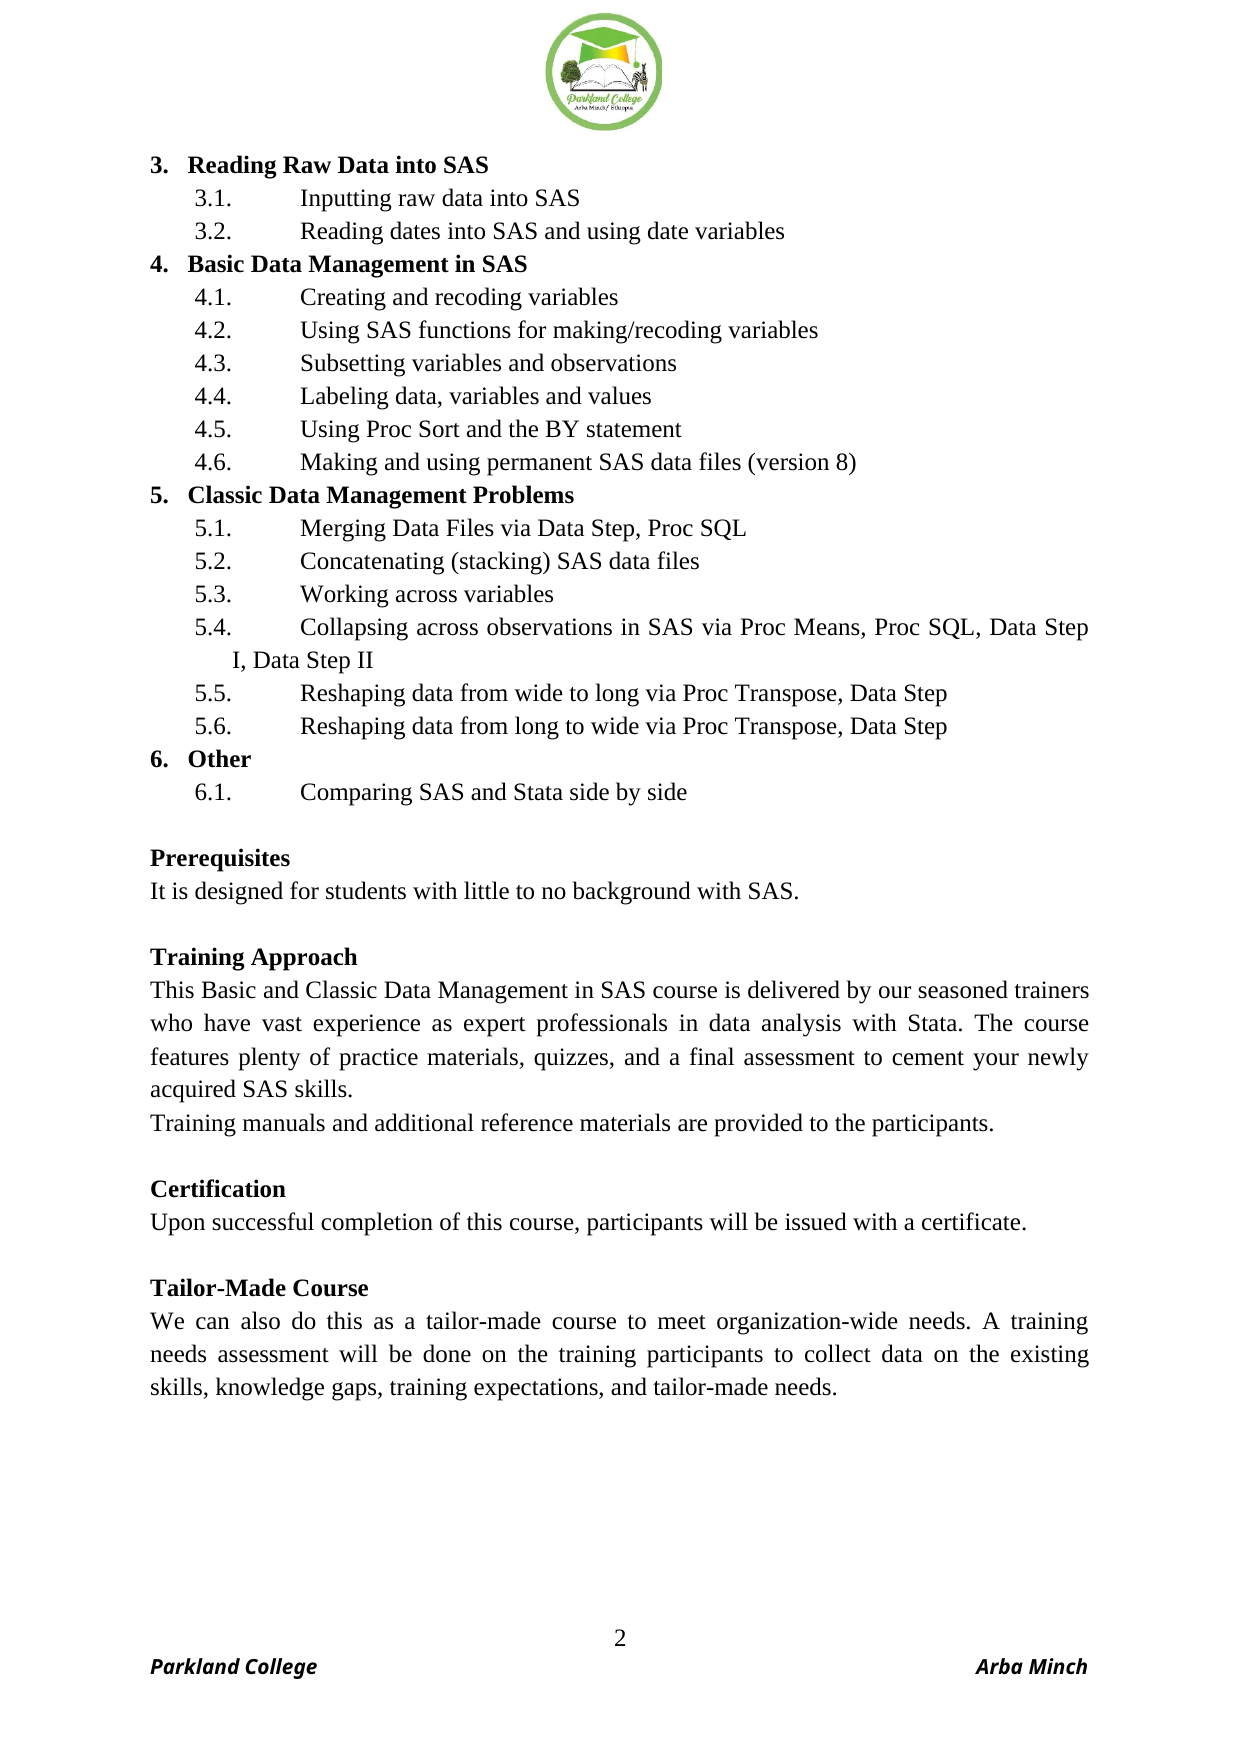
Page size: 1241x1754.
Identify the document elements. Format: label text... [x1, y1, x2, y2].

list Labeling data, variables and values [194, 381, 1090, 410]
list Concatenating (stacking) SAS data files [194, 546, 1090, 575]
list Inputting raw data into SAS [194, 183, 1090, 212]
text We can also do this as a tailor-made course to meet organization-wide needs. A training needs assessment will be done on the training participants to collect data on the existing skills, knowledge gaps, training expectations, and tailor-made needs. [150, 1306, 1090, 1401]
text Prerequisites [150, 843, 1090, 872]
list Using Proc Sort and the BY statement [194, 414, 1090, 443]
text This Basic and Classic Data Management in SAS course is delivered by our seasoned trainers who have vast experience as expert professionals in data analysis with Stata. The course features plenty of practice materials, quizzes, and a final assessment to cement your newly acquired SAS skills. [150, 976, 1090, 1103]
text Tailor-Made Course [150, 1273, 1090, 1301]
picture [543, 12, 662, 131]
text Certification [150, 1174, 1090, 1202]
text Training manuals and additional reference materials are provided to the participants. [150, 1108, 1090, 1136]
list Reshaping data from long to wide via Proc Transpose, Data Step [194, 711, 1090, 740]
list Subsetting variables and observations [194, 348, 1090, 377]
list Reshaping data from wide to long via Proc Transpose, Data Step [194, 678, 1090, 707]
list Other [150, 744, 1090, 773]
text It is designed for students with little to no background with SAS. [150, 876, 1090, 905]
list Basic Data Management in SAS [150, 249, 1090, 278]
list Using SAS functions for making/recoding variables [194, 315, 1090, 344]
list Reading dates into SAS and using date variables [194, 216, 1090, 245]
list Making and using permanent SAS data files (version 8) [194, 447, 1090, 476]
list Collapsing across observations in SAS via Proc Means, Proc SQL, Data Step I, Data Step II [194, 612, 1090, 674]
list Reading Raw Data into SAS [150, 150, 1090, 179]
list Merging Data Files via Data Step, Proc SQL [194, 513, 1090, 542]
list Working across variables [194, 579, 1090, 608]
text Upon successful completion of this course, participants will be issued with a certificate. [150, 1207, 1090, 1235]
list Classic Data Management Problems [150, 480, 1090, 509]
list Comparing SAS and Stata side by side [194, 777, 1090, 806]
text Training Approach [150, 942, 1090, 971]
list Creating and recoding variables [194, 282, 1090, 311]
